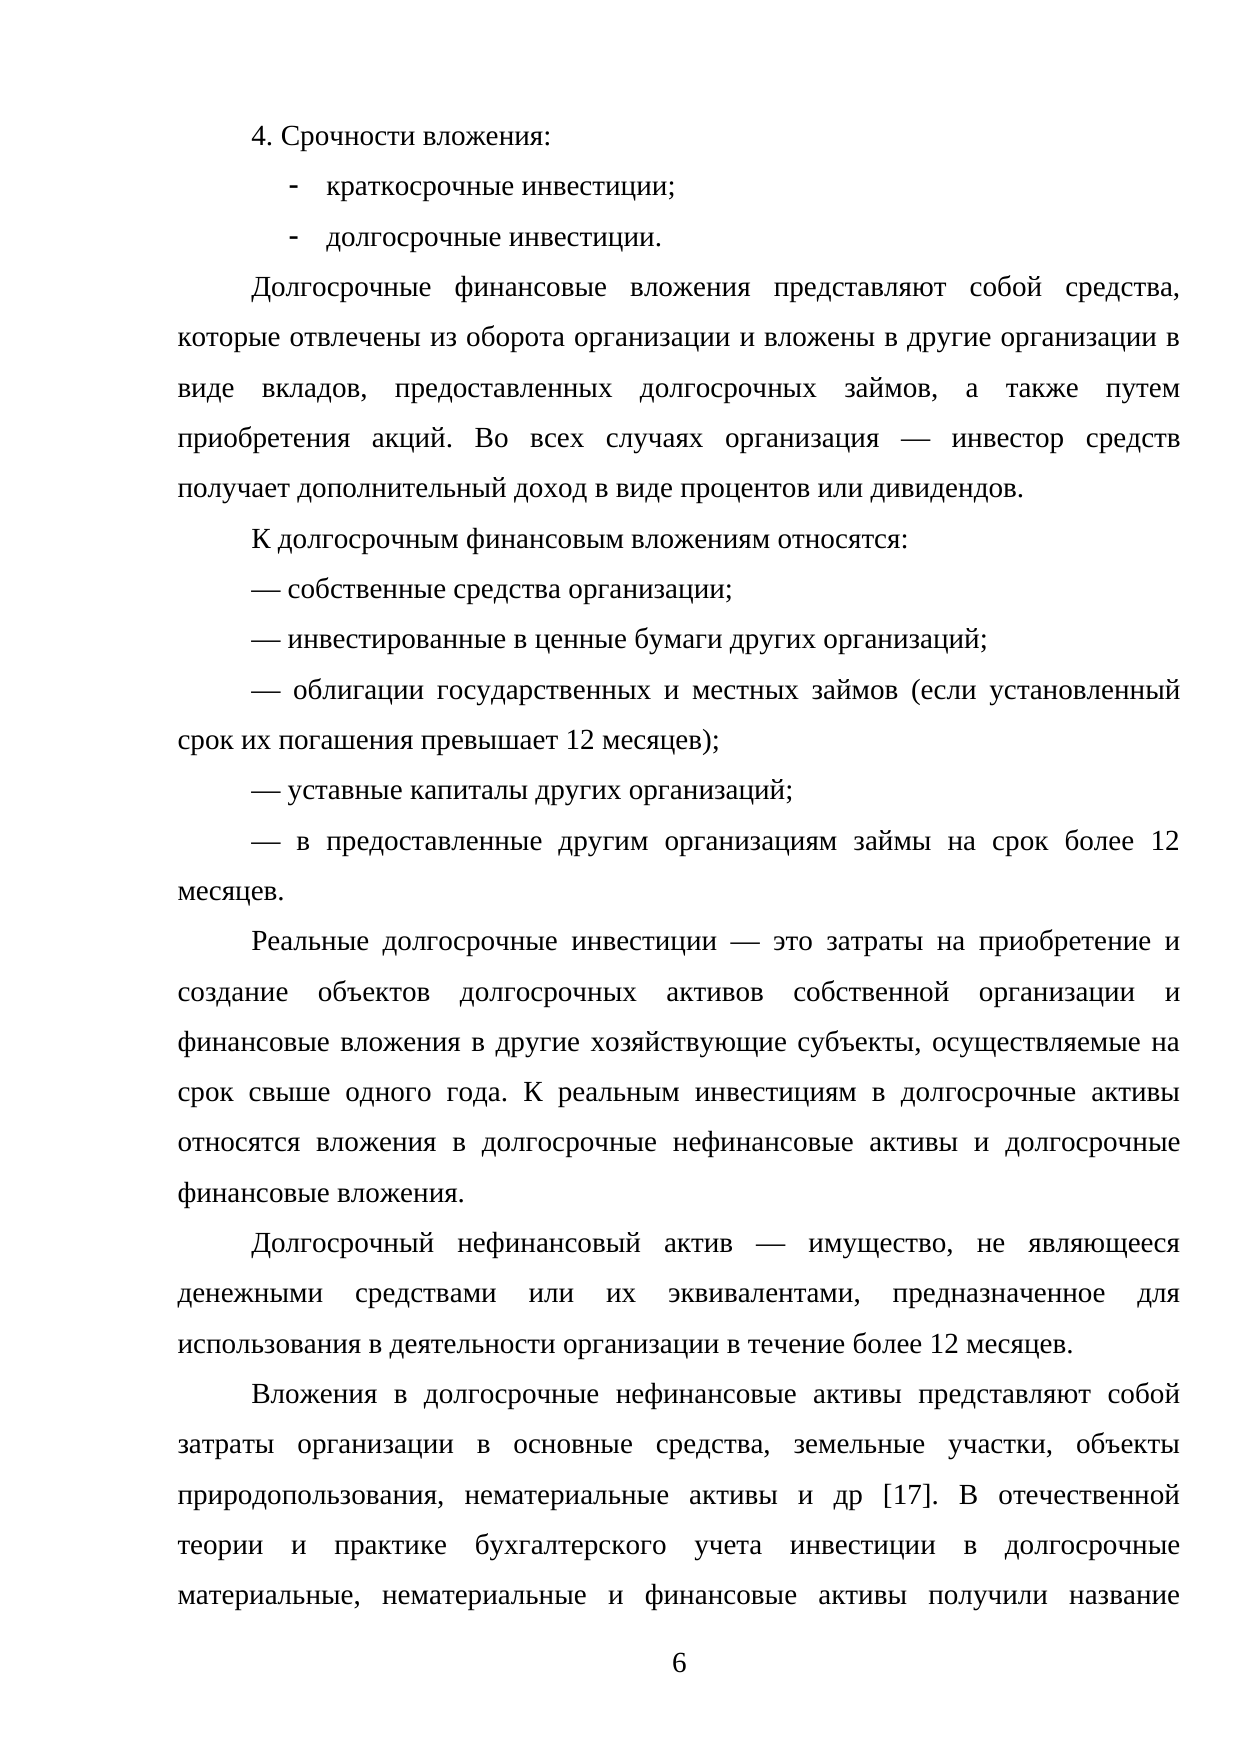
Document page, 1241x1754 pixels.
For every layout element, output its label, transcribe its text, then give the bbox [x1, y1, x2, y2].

text Долгосрочные финансовые вложения представляют собой средства, которые отвлечены из оборота организации и вложены в другие организации в виде вкладов, предоставленных долгосрочных займов, а также путем приобретения акций. Во всех случаях организация — инвестор средств получает дополнительный доход в виде процентов или дивидендов. [177, 269, 1181, 504]
list Срочности вложения: [251, 118, 1181, 152]
text — в предоставленные другим организациям займы на срок более 12 месяцев. [177, 823, 1181, 907]
list краткосрочные инвестиции; [288, 168, 1181, 202]
text Реальные долгосрочные инвестиции — это затраты на приобретение и создание объектов долгосрочных активов собственной организации и финансовые вложения в другие хозяйствующие субъекты, осуществляемые на срок свыше одного года. К реальным инвестициям в долгосрочные активы относятся вложения в долгосрочные нефинансовые активы и долгосрочные финансовые вложения. [177, 923, 1181, 1208]
text — инвестированные в ценные бумаги других организаций; [177, 621, 1181, 655]
text К долгосрочным финансовым вложениям относятся: [177, 521, 1181, 554]
text — облигации государственных и местных займов (если установленный срок их погашения превышает 12 месяцев); [177, 672, 1181, 756]
text Долгосрочный нефинансовый актив — имущество, не являющееся денежными средствами или их эквивалентами, предназначенное для использования в деятельности организации в течение более 12 месяцев. [177, 1225, 1181, 1359]
text — уставные капиталы других организаций; [177, 772, 1181, 806]
text — собственные средства организации; [177, 571, 1181, 605]
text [177, 1376, 1181, 1611]
list долгосрочные инвестиции. [288, 219, 1181, 252]
